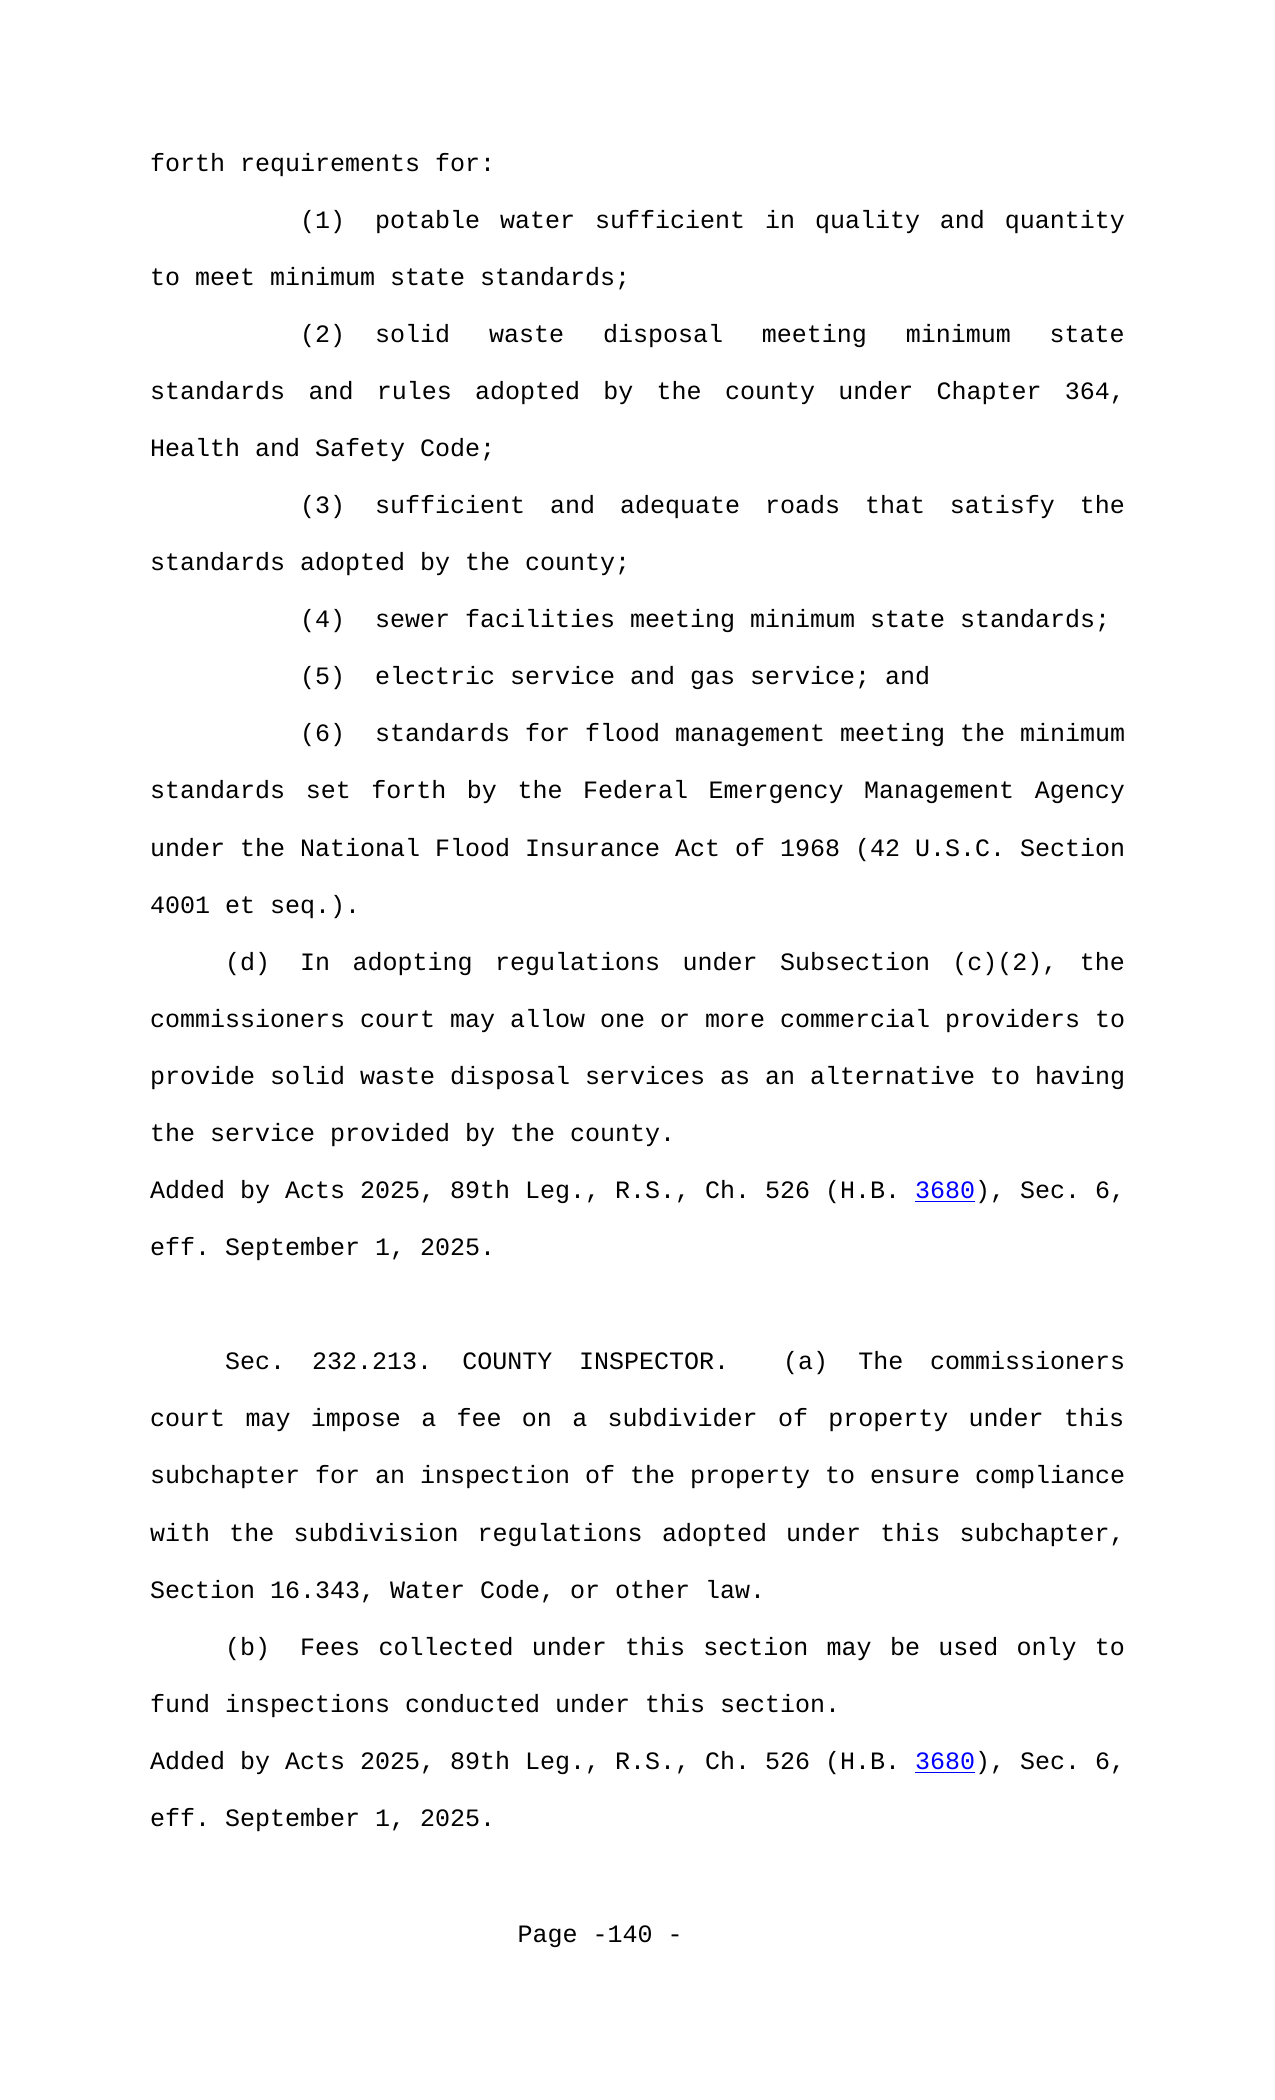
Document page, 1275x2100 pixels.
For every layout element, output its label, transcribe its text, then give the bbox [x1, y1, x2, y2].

text Added by Acts 2025, 89th Leg., R.S., Ch. 526 (H.B. 3680), Sec. 6, eff. September 1, 2025. [150, 1748, 1125, 1834]
text Sec. 232.213. COUNTY INSPECTOR. (a) The commissioners court may impose a fee on a subdivider of property under this subchapter for an inspection of the property to ensure compliance with the subdivision regulations adopted under this subchapter, Section 16.343, Water Code, or other law. [150, 1349, 1125, 1606]
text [150, 150, 1125, 178]
text Added by Acts 2025, 89th Leg., R.S., Ch. 526 (H.B. 3680), Sec. 6, eff. September 1, 2025. [150, 1177, 1125, 1263]
text (5) electric service and gas service; and [150, 664, 1125, 692]
text (3) sufficient and adequate roads that satisfy the standards adopted by the county; [150, 492, 1125, 578]
text (d) In adopting regulations under Subsection (c)(2), the commissioners court may allow one or more commercial providers to provide solid waste disposal services as an alternative to having the service provided by the county. [150, 949, 1125, 1149]
text (6) standards for flood management meeting the minimum standards set forth by the Federal Emergency Management Agency under the National Flood Insurance Act of 1968 (42 U.S.C. Section 4001 et seq.). [150, 721, 1125, 921]
text (b) Fees collected under this section may be used only to fund inspections conducted under this section. [150, 1634, 1125, 1720]
text (2) solid waste disposal meeting minimum state standards and rules adopted by the county under Chapter 364, Health and Safety Code; [150, 321, 1125, 464]
text (1) potable water sufficient in quality and quantity to meet minimum state standards; [150, 207, 1125, 293]
text (4) sewer facilities meeting minimum state standards; [150, 607, 1125, 635]
